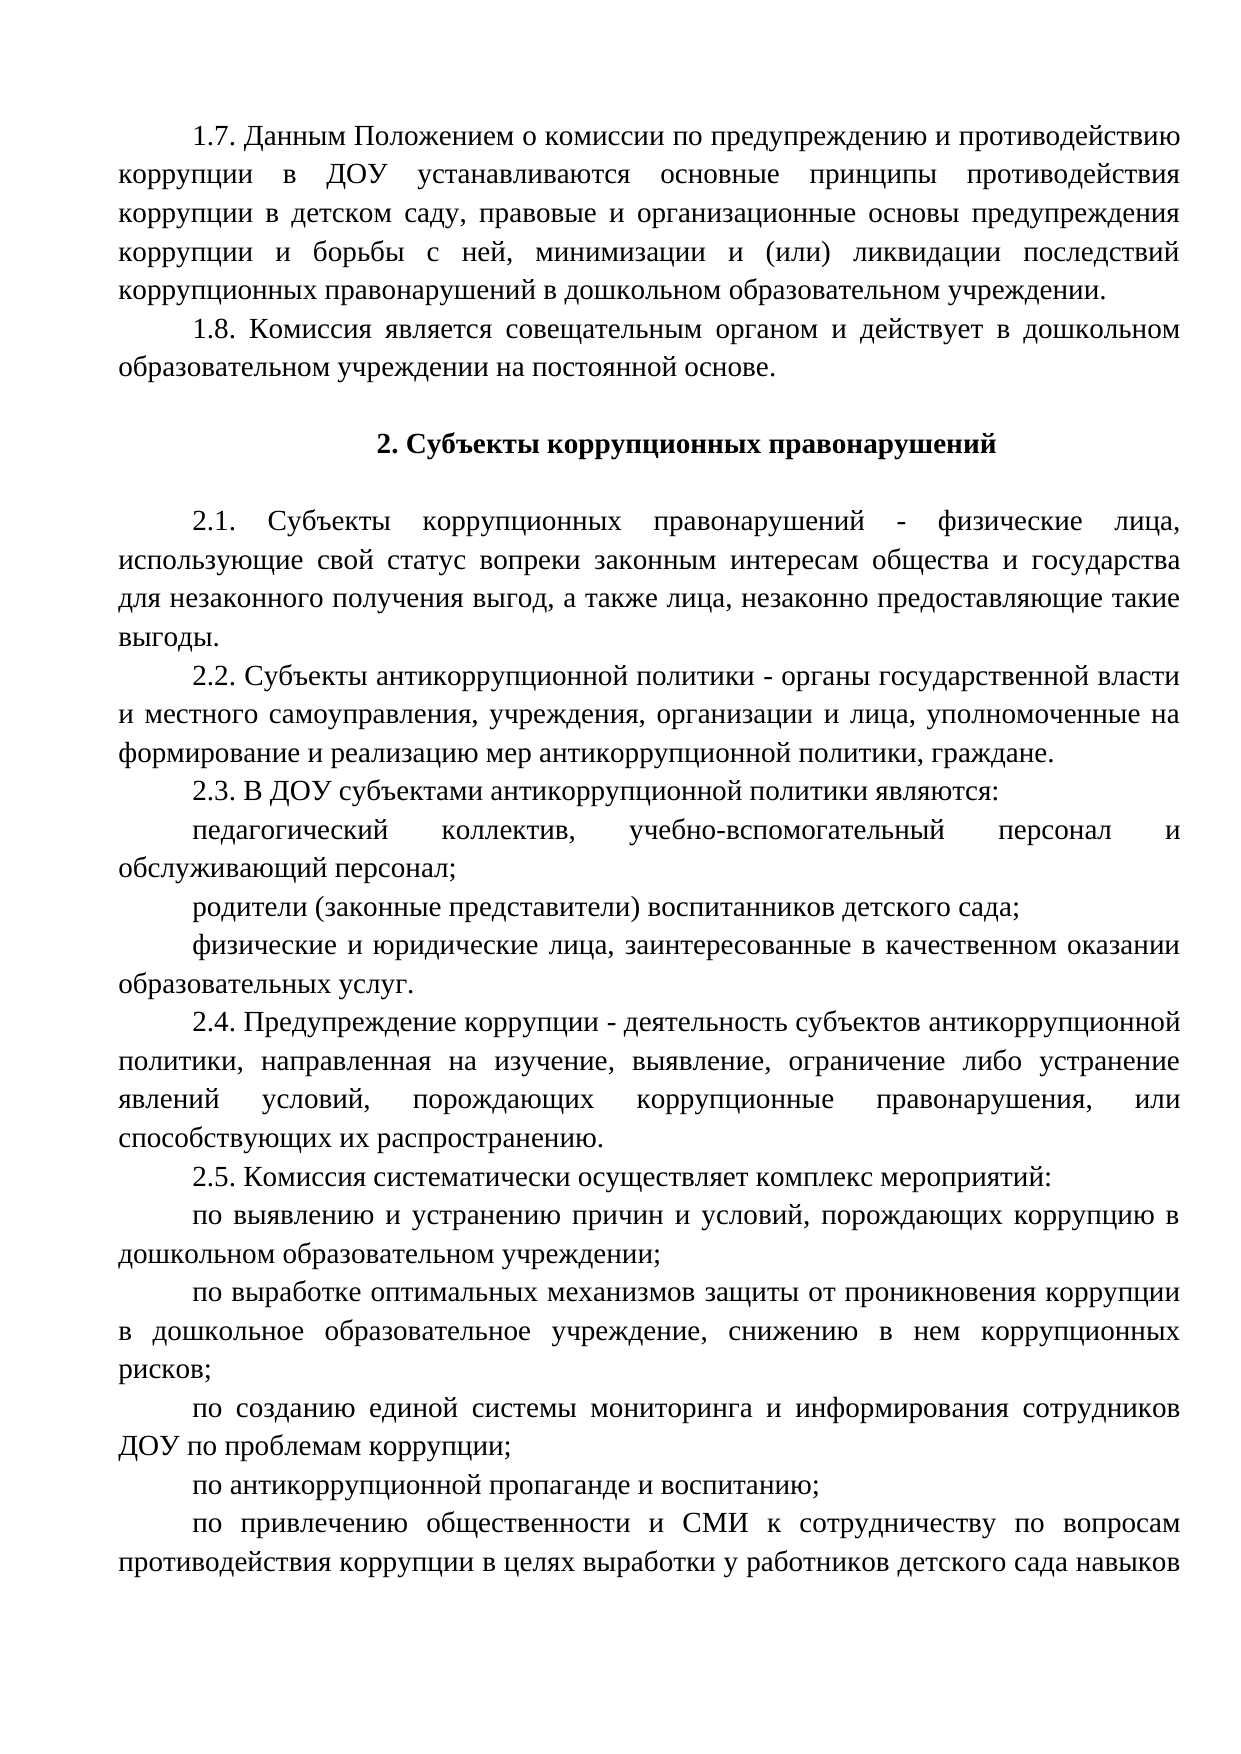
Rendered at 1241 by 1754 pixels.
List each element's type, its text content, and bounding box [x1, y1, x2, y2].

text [118, 1506, 1181, 1578]
text 1.7. Данным Положением о комиссии по предупреждению и противодействию коррупции в ДОУ устанавливаются основные принципы противодействия коррупции в детском саду, правовые и организационные основы предупреждения коррупции и борьбы с ней, минимизации и (или) ликвидации последствий коррупционных правонарушений в дошкольном образовательном учреждении. [118, 118, 1181, 306]
text родители (законные представители) воспитанников детского сада; [118, 889, 1181, 922]
text 2.2. Субъекты антикоррупционной политики - органы государственной власти и местного самоуправления, учреждения, организации и лица, уполномоченные на формирование и реализацию мер антикоррупционной политики, граждане. [118, 658, 1181, 768]
text 2.1. Субъекты коррупционных правонарушений - физические лица, использующие свой статус вопреки законным интересам общества и государства для незаконного получения выгод, а также лица, незаконно предоставляющие такие выгоды. [118, 503, 1181, 653]
text по выработке оптимальных механизмов защиты от проникновения коррупции в дошкольное образовательное учреждение, снижению в нем коррупционных рисков; [118, 1274, 1181, 1385]
text по антикоррупционной пропаганде и воспитанию; [118, 1467, 1181, 1501]
text 1.8. Комиссия является совещательным органом и действует в дошкольном образовательном учреждении на постоянной основе. [118, 311, 1181, 383]
text 2.4. Предупреждение коррупции - деятельность субъектов антикоррупционной политики, направленная на изучение, выявление, ограничение либо устранение явлений условий, порождающих коррупционные правонарушения, или способствующих их распространению. [118, 1004, 1181, 1154]
text по выявлению и устранению причин и условий, порождающих коррупцию в дошкольном образовательном учреждении; [118, 1197, 1181, 1269]
text по созданию единой системы мониторинга и информирования сотрудников ДОУ по проблемам коррупции; [118, 1390, 1181, 1462]
text педагогический коллектив, учебно-вспомогательный персонал и обслуживающий персонал; [118, 812, 1181, 884]
text физические и юридические лица, заинтересованные в качественном оказании образовательных услуг. [118, 927, 1181, 999]
text 2.3. В ДОУ субъектами антикоррупционной политики являются: [118, 773, 1181, 807]
text 2. Субъекты коррупционных правонарушений [118, 426, 1181, 460]
text 2.5. Комиссия систематически осуществляет комплекс мероприятий: [118, 1159, 1181, 1192]
